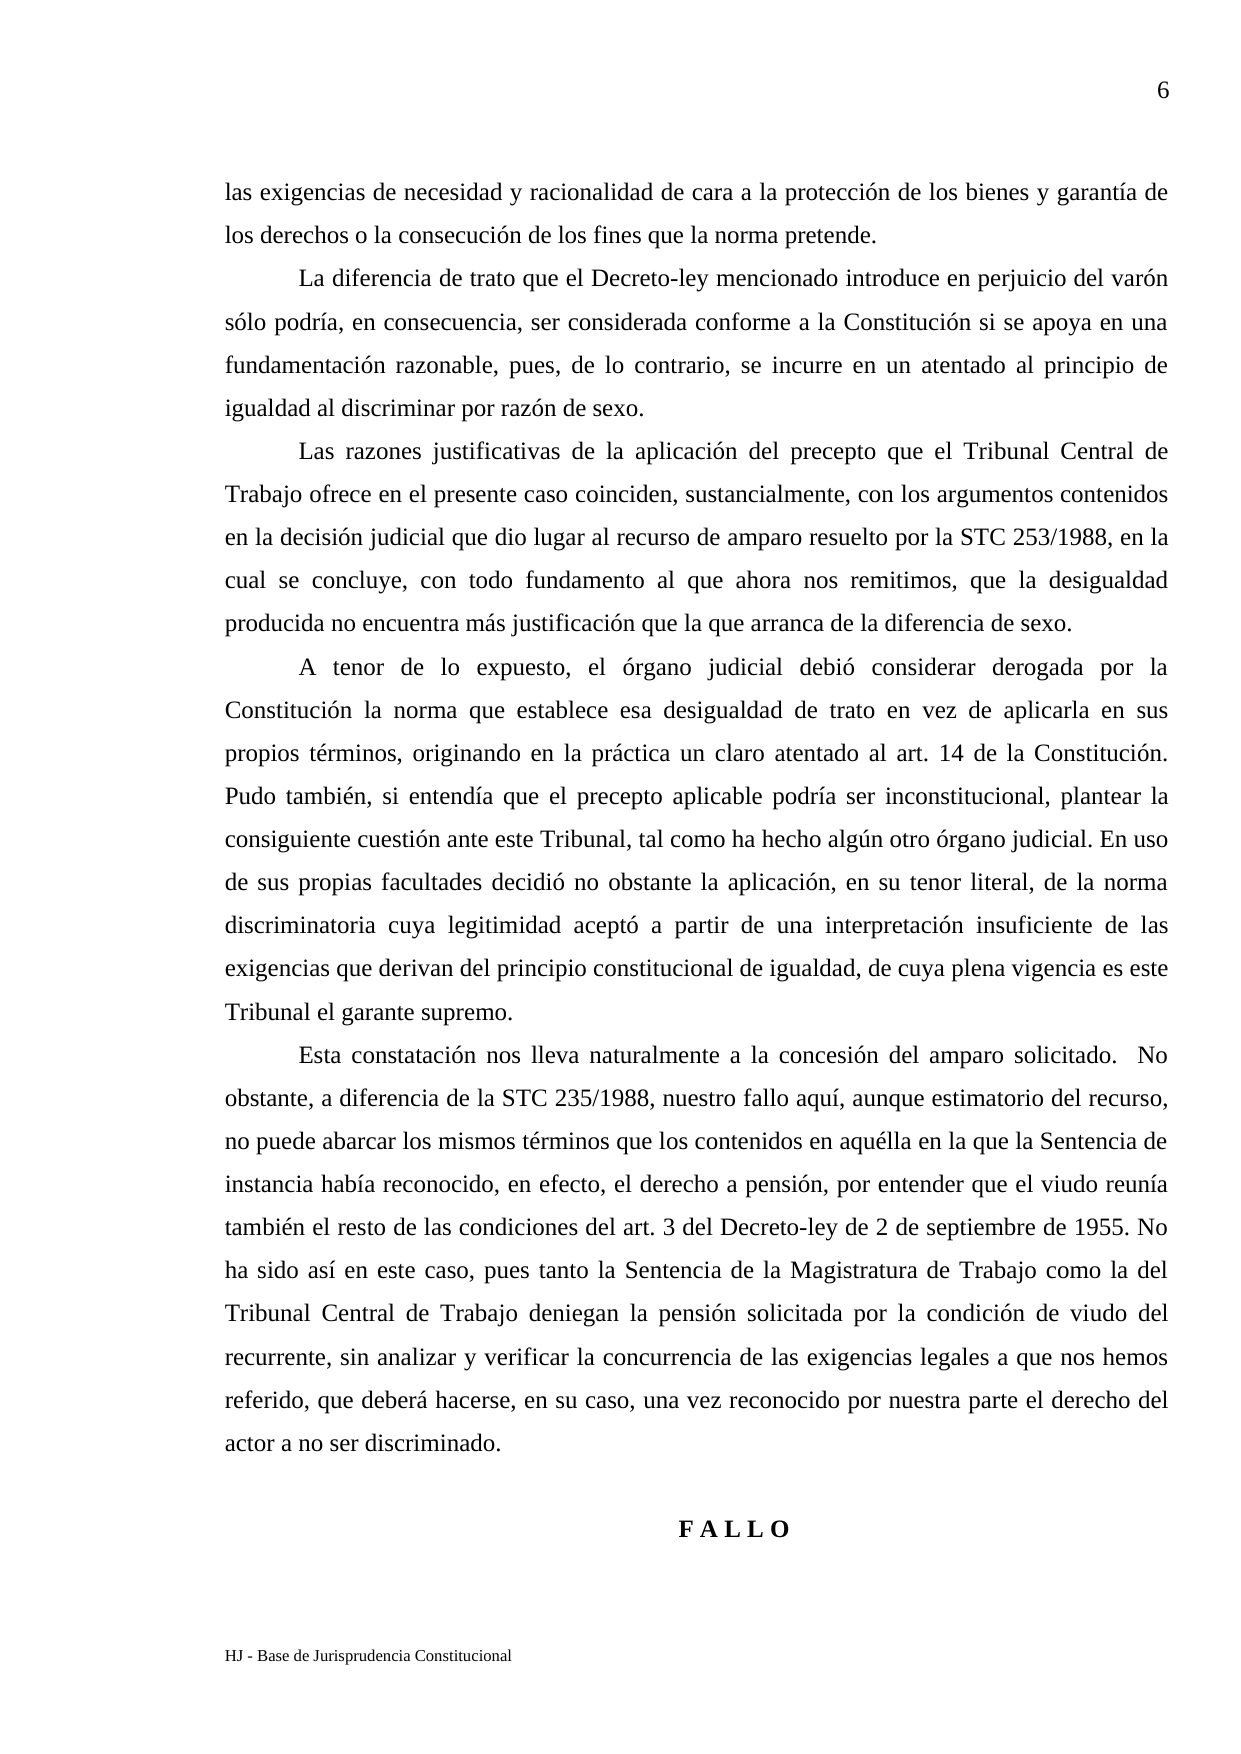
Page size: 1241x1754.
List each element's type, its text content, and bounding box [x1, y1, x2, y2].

text La diferencia de trato que el Decreto-ley mencionado introduce en perjuicio del varón sólo podría, en consecuencia, ser considerada conforme a la Constitución si se apoya en una fundamentación razonable, pues, de lo contrario, se incurre en un atentado al principio de igualdad al discriminar por razón de sexo. [224, 263, 1169, 422]
text Esta constatación nos lleva naturalmente a la concesión del amparo solicitado. No obstante, a diferencia de la STC 235/1988, nuestro fallo aquí, aunque estimatorio del recurso, no puede abarcar los mismos términos que los contenidos en aquélla en la que la Sentencia de instancia había reconocido, en efecto, el derecho a pensión, por entender que el viudo reunía también el resto de las condiciones del art. 3 del Decreto-ley de 2 de septiembre de 1955. No ha sido así en este caso, pues tanto la Sentencia de la Magistratura de Trabajo como la del Tribunal Central de Trabajo deniegan la pensión solicitada por la condición de viudo del recurrente, sin analizar y verificar la concurrencia de las exigencias legales a que nos hemos referido, que deberá hacerse, en su caso, una vez reconocido por nuestra parte el derecho del actor a no ser discriminado. [224, 1040, 1169, 1457]
text A tenor de lo expuesto, el órgano judicial debió considerar derogada por la Constitución la norma que establece esa desigualdad de trato en vez de aplicarla en sus propios términos, originando en la práctica un claro atentado al art. 14 de la Constitución. Pudo también, si entendía que el precepto aplicable podría ser inconstitucional, plantear la consiguiente cuestión ante este Tribunal, tal como ha hecho algún otro órgano judicial. En uso de sus propias facultades decidió no obstante la aplicación, en su tenor literal, de la norma discriminatoria cuya legitimidad aceptó a partir de una interpretación insuficiente de las exigencias que derivan del principio constitucional de igualdad, de cuya plena vigencia es este Tribunal el garante supremo. [224, 652, 1169, 1025]
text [224, 177, 1169, 249]
text Las razones justificativas de la aplicación del precepto que el Tribunal Central de Trabajo ofrece en el presente caso coinciden, sustancialmente, con los argumentos contenidos en la decisión judicial que dio lugar al recurso de amparo resuelto por la STC 253/1988, en la cual se concluye, con todo fundamento al que ahora nos remitimos, que la desigualdad producida no encuentra más justificación que la que arranca de la diferencia de sexo. [224, 436, 1169, 637]
subtitle F A L L O [224, 1514, 1169, 1543]
